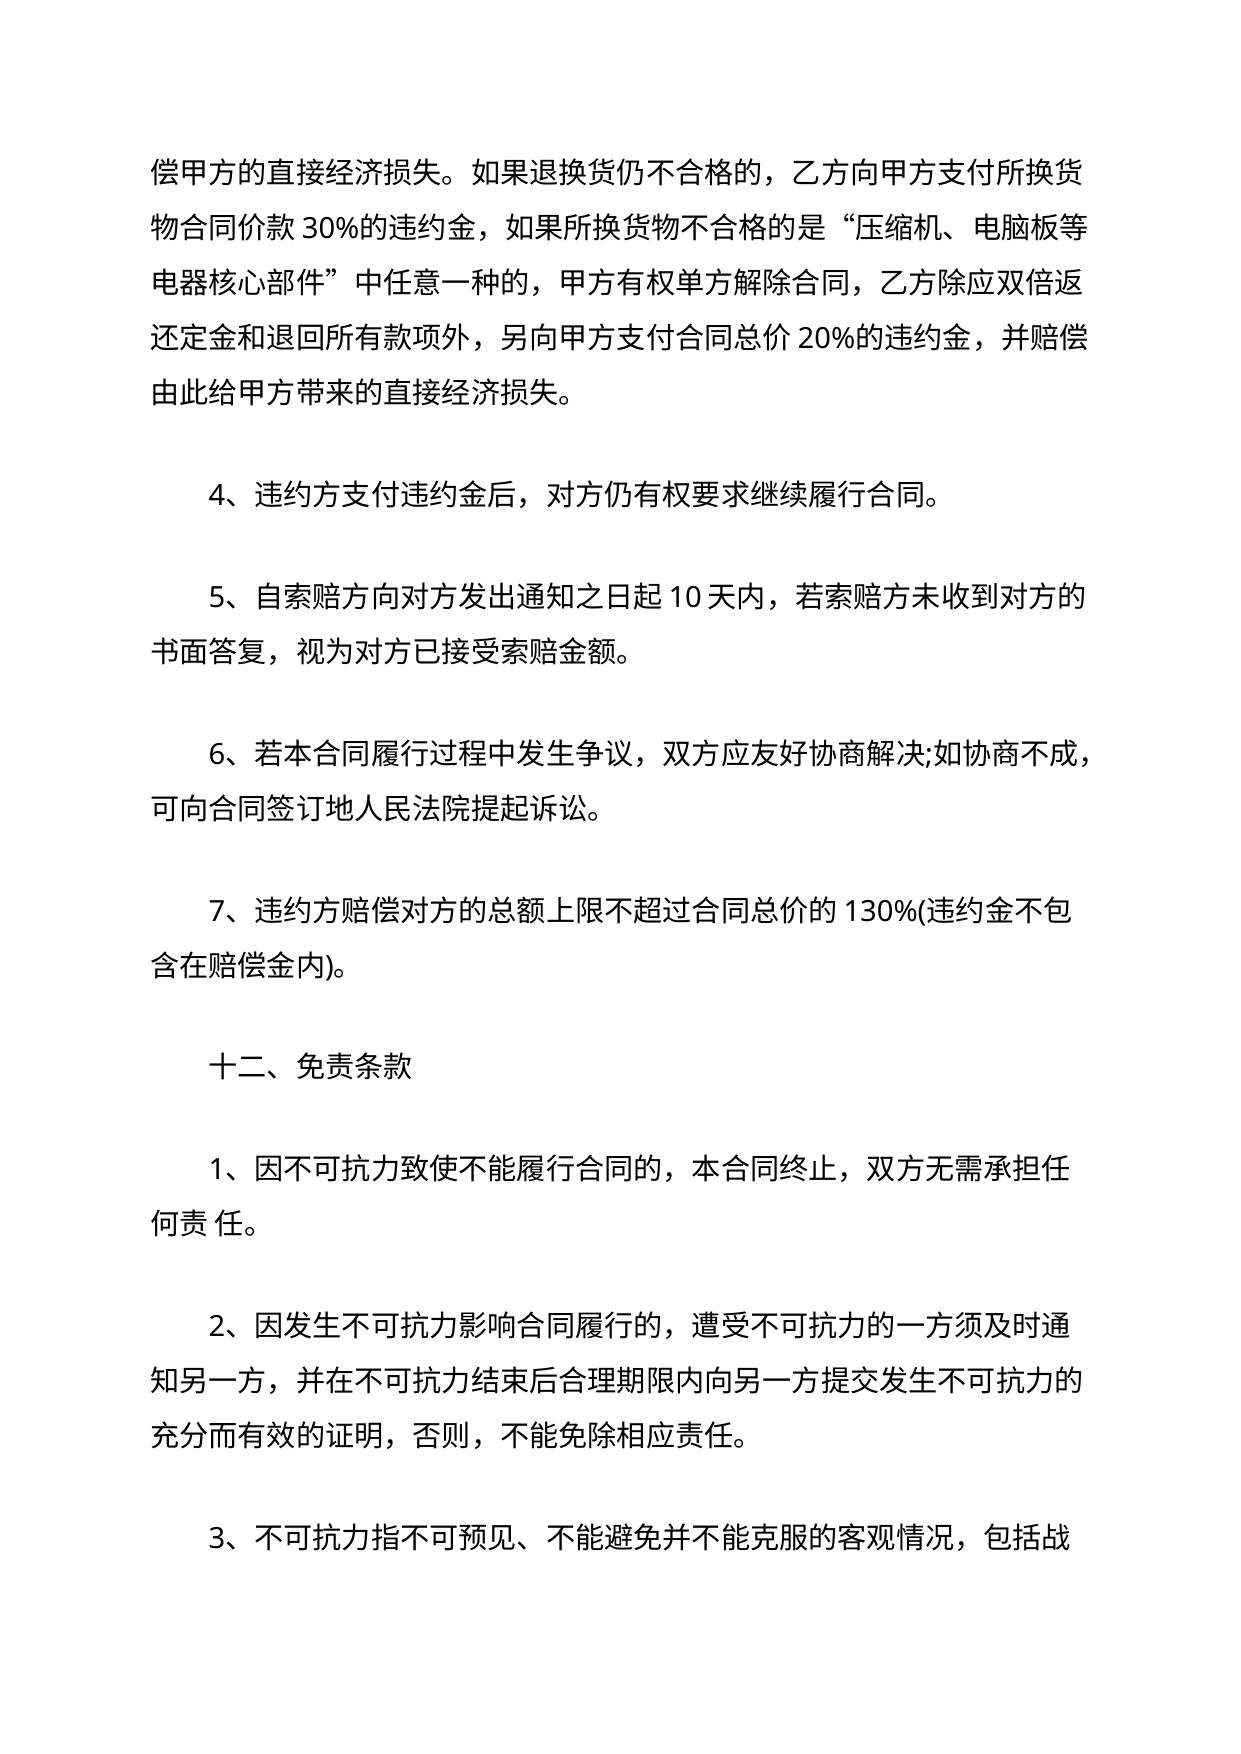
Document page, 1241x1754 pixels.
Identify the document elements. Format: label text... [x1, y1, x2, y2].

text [150, 1514, 1090, 1557]
text 4、违约方支付违约金后，对方仍有权要求继续履行合同。 [150, 472, 1090, 514]
text 6、若本合同履行过程中发生争议，双方应友好协商解决;如协商不成，可向合同签订地人民法院提起诉讼。 [150, 730, 1090, 828]
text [150, 150, 1090, 412]
text 1、因不可抗力致使不能履行合同的，本合同终止，双方无需承担任何责 任。 [150, 1146, 1090, 1243]
text 十二、免责条款 [150, 1044, 1090, 1086]
text 5、自索赔方向对方发出通知之日起10天内，若索赔方未收到对方的书面答复，视为对方已接受索赔金额。 [150, 573, 1090, 671]
text 2、因发生不可抗力影响合同履行的，遭受不可抗力的一方须及时通知另一方，并在不可抗力结束后合理期限内向另一方提交发生不可抗力的充分而有效的证明，否则，不能免除相应责任。 [150, 1303, 1090, 1455]
text 7、违约方赔偿对方的总额上限不超过合同总价的130%(违约金不包含在赔偿金内)。 [150, 887, 1090, 984]
